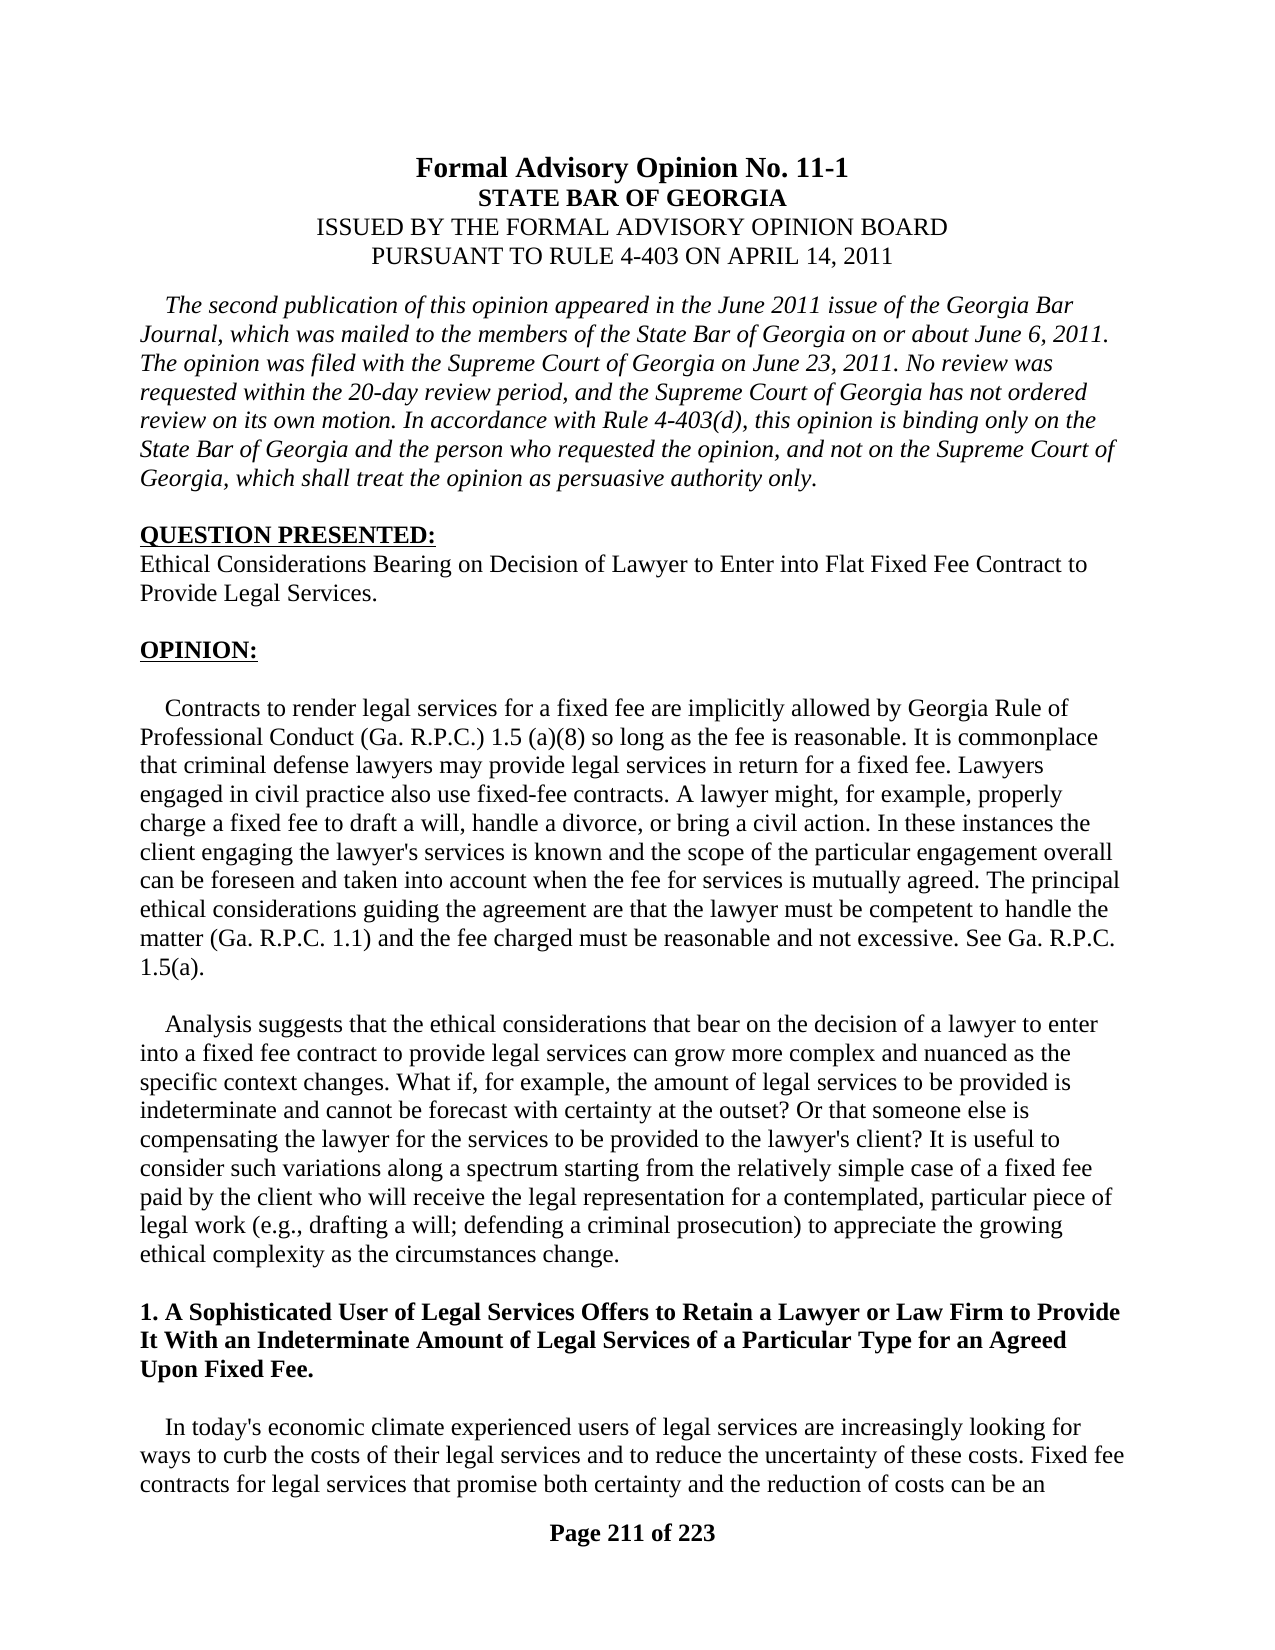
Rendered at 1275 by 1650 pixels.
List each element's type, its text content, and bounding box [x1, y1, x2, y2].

text STATE BAR OF GEORGIA ISSUED BY THE FORMAL ADVISORY OPINION BOARD PURSUANT TO RULE 4-403 ON APRIL 14, 2011 [139, 183, 1125, 270]
text Formal Advisory Opinion No. 11-1 [139, 150, 1125, 183]
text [139, 291, 1125, 1498]
